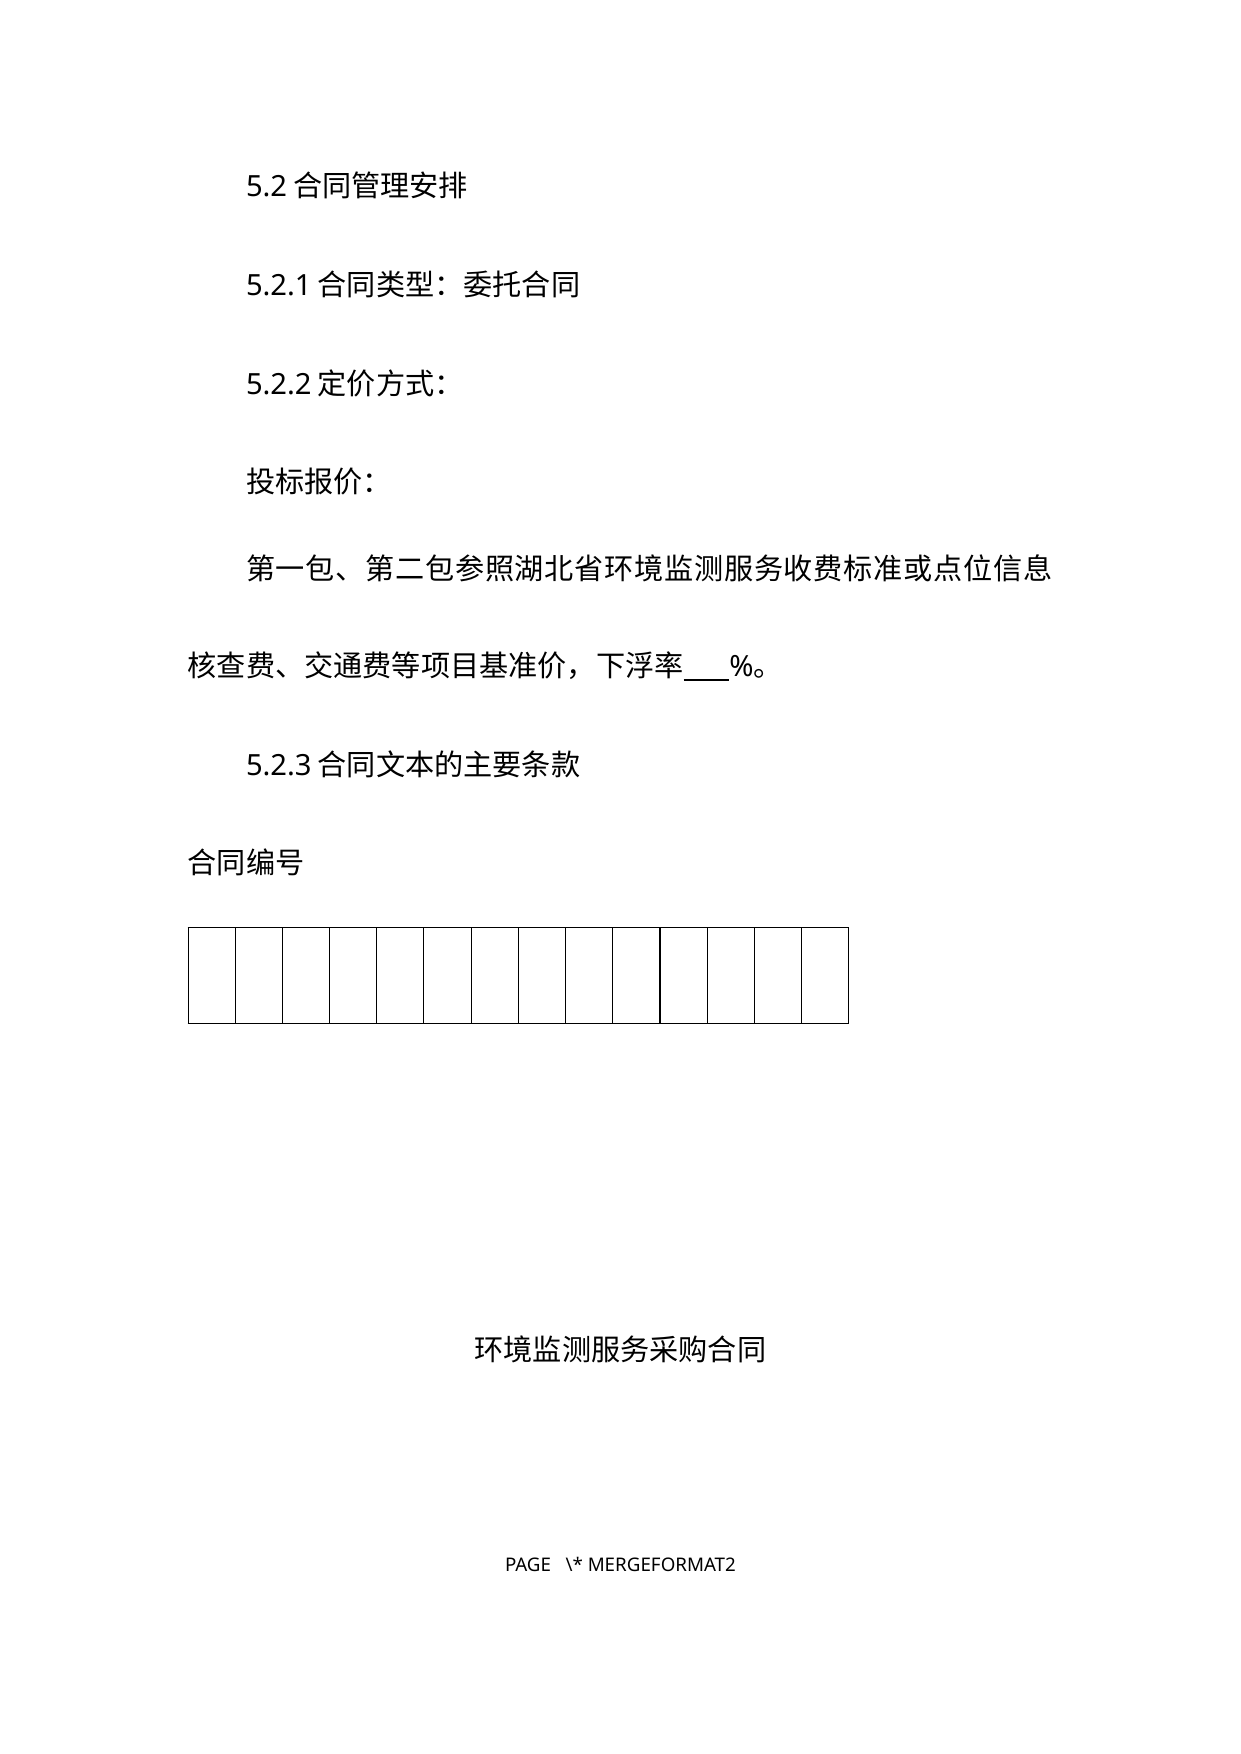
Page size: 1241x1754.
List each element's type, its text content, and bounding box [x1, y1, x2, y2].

table_header [519, 928, 565, 1022]
text 投标报价： [187, 448, 1053, 513]
text 第一包、第二包参照湖北省环境监测服务收费标准或点位信息核查费、交通费等项目基准价，下浮率 %。 [187, 534, 1053, 696]
text 合同编号 [187, 829, 1053, 894]
table_header [377, 928, 423, 1022]
table_header [330, 928, 376, 1022]
table_header [613, 928, 659, 1022]
table_header [802, 928, 848, 1022]
table_header [424, 928, 471, 1022]
text 环境监测服务采购合同 [187, 1315, 1053, 1380]
table_header [283, 928, 329, 1022]
table_header [661, 928, 707, 1022]
table_header [708, 928, 754, 1022]
text 5.2.2定价方式： [187, 349, 1053, 414]
table_header [189, 928, 235, 1022]
text 5.2合同管理安排 [187, 152, 1053, 217]
text 5.2.3合同文本的主要条款 [187, 730, 1053, 795]
text 5.2.1合同类型：委托合同 [187, 250, 1053, 315]
table_header [566, 928, 612, 1022]
table_header [472, 928, 518, 1022]
table_header [755, 928, 801, 1022]
table_header [236, 928, 282, 1022]
